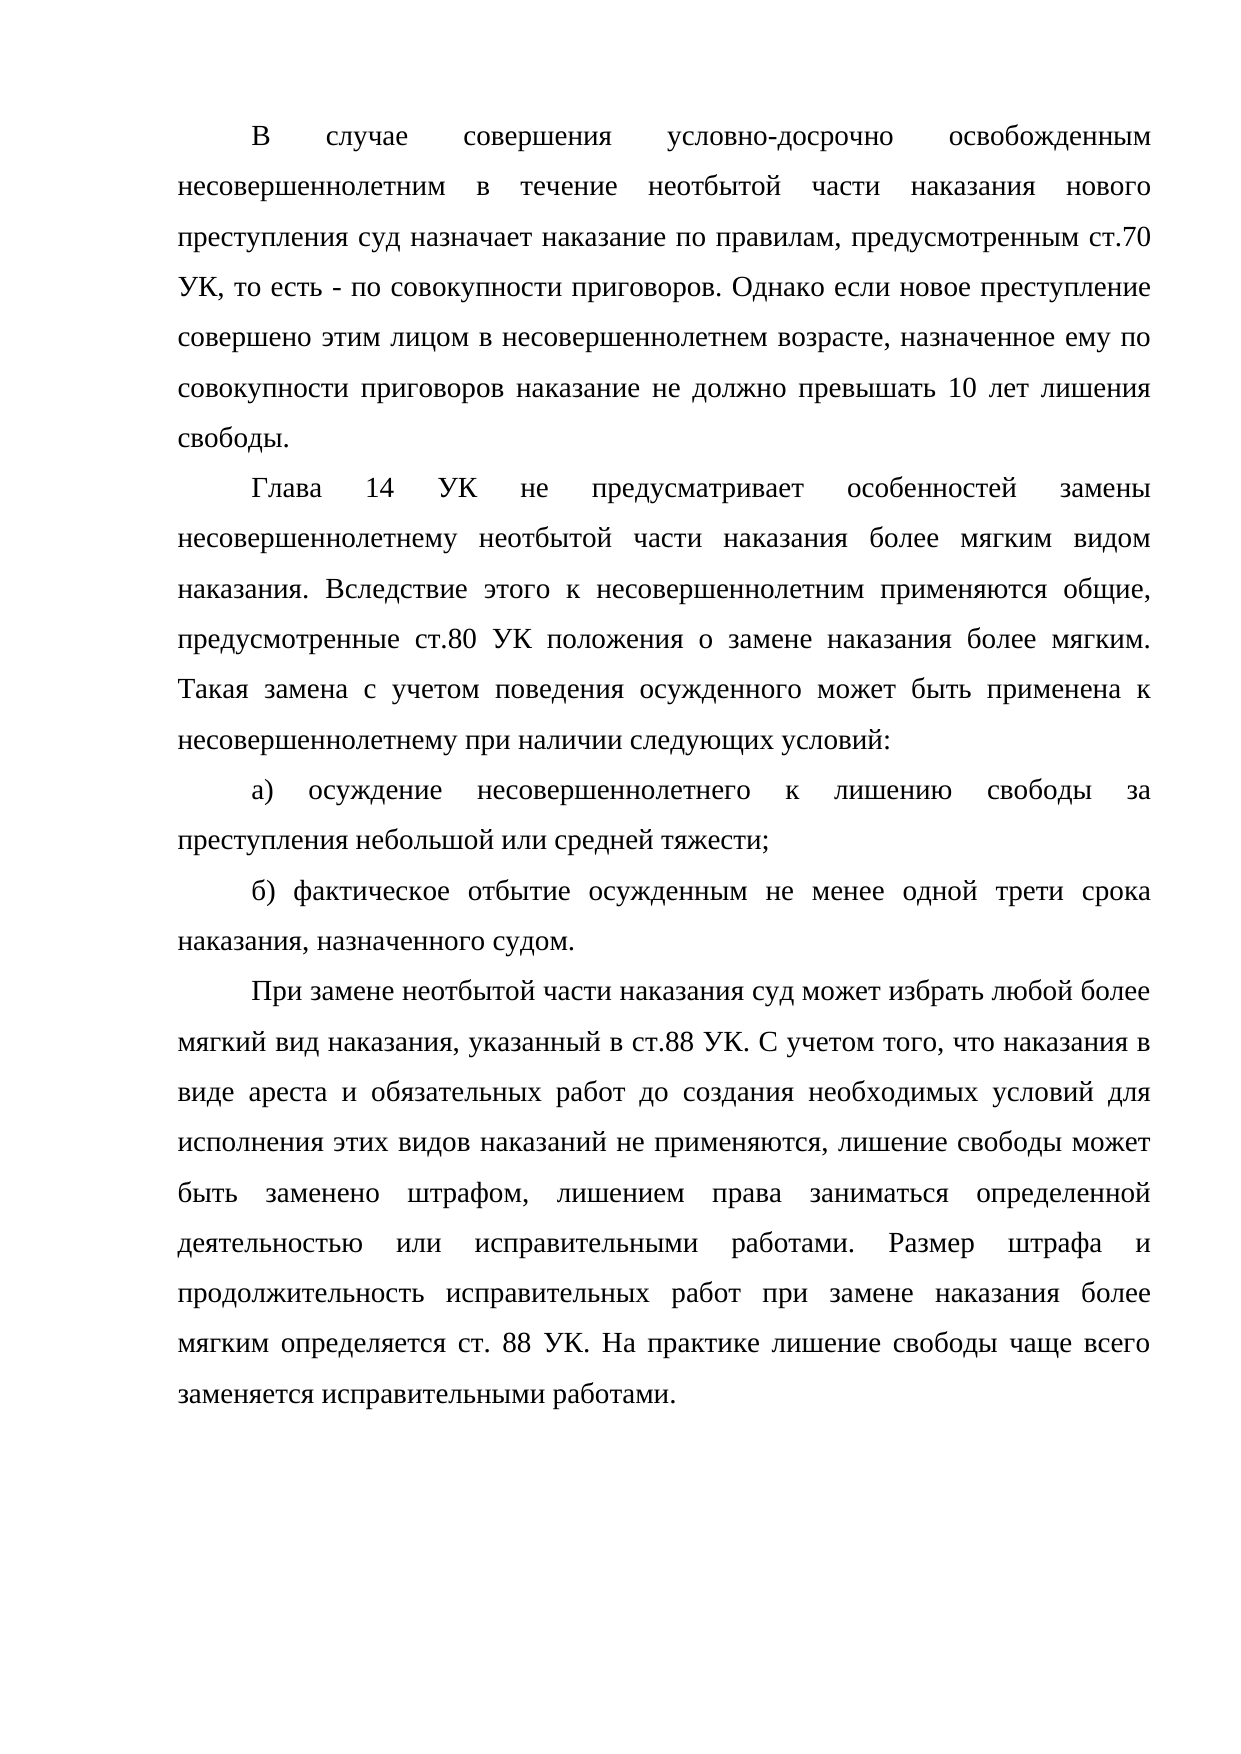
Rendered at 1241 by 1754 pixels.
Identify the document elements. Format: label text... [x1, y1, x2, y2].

text а) осуждение несовершеннолетнего к лишению свободы за преступления небольшой или средней тяжести; [177, 772, 1152, 856]
text б) фактическое отбытие осужденным не менее одной трети срока наказания, назначенного судом. [177, 873, 1152, 957]
text В случае совершения условно-досрочно освобожденным несовершеннолетним в течение неотбытой части наказания нового преступления суд назначает наказание по правилам, предусмотренным ст.70 УК, то есть - по совокупности приговоров. Однако если новое преступление совершено этим лицом в несовершеннолетнем возрасте, назначенное ему по совокупности приговоров наказание не должно превышать 10 лет лишения свободы. [177, 118, 1152, 453]
text Глава 14 УК не предусматривает особенностей замены несовершеннолетнему неотбытой части наказания более мягким видом наказания. Вследствие этого к несовершеннолетним применяются общие, предусмотренные ст.80 УК положения о замене наказания более мягким. Такая замена с учетом поведения осужденного может быть применена к несовершеннолетнему при наличии следующих условий: [177, 470, 1152, 755]
text При замене неотбытой части наказания суд может избрать любой более мягкий вид наказания, указанный в ст.88 УК. С учетом того, что наказания в виде ареста и обязательных работ до создания необходимых условий для исполнения этих видов наказаний не применяются, лишение свободы может быть заменено штрафом, лишением права заниматься определенной деятельностью или исправительными работами. Размер штрафа и продолжительность исправительных работ при замене наказания более мягким определяется ст. 88 УК. На практике лишение свободы чаще всего заменяется исправительными работами. [177, 973, 1152, 1409]
